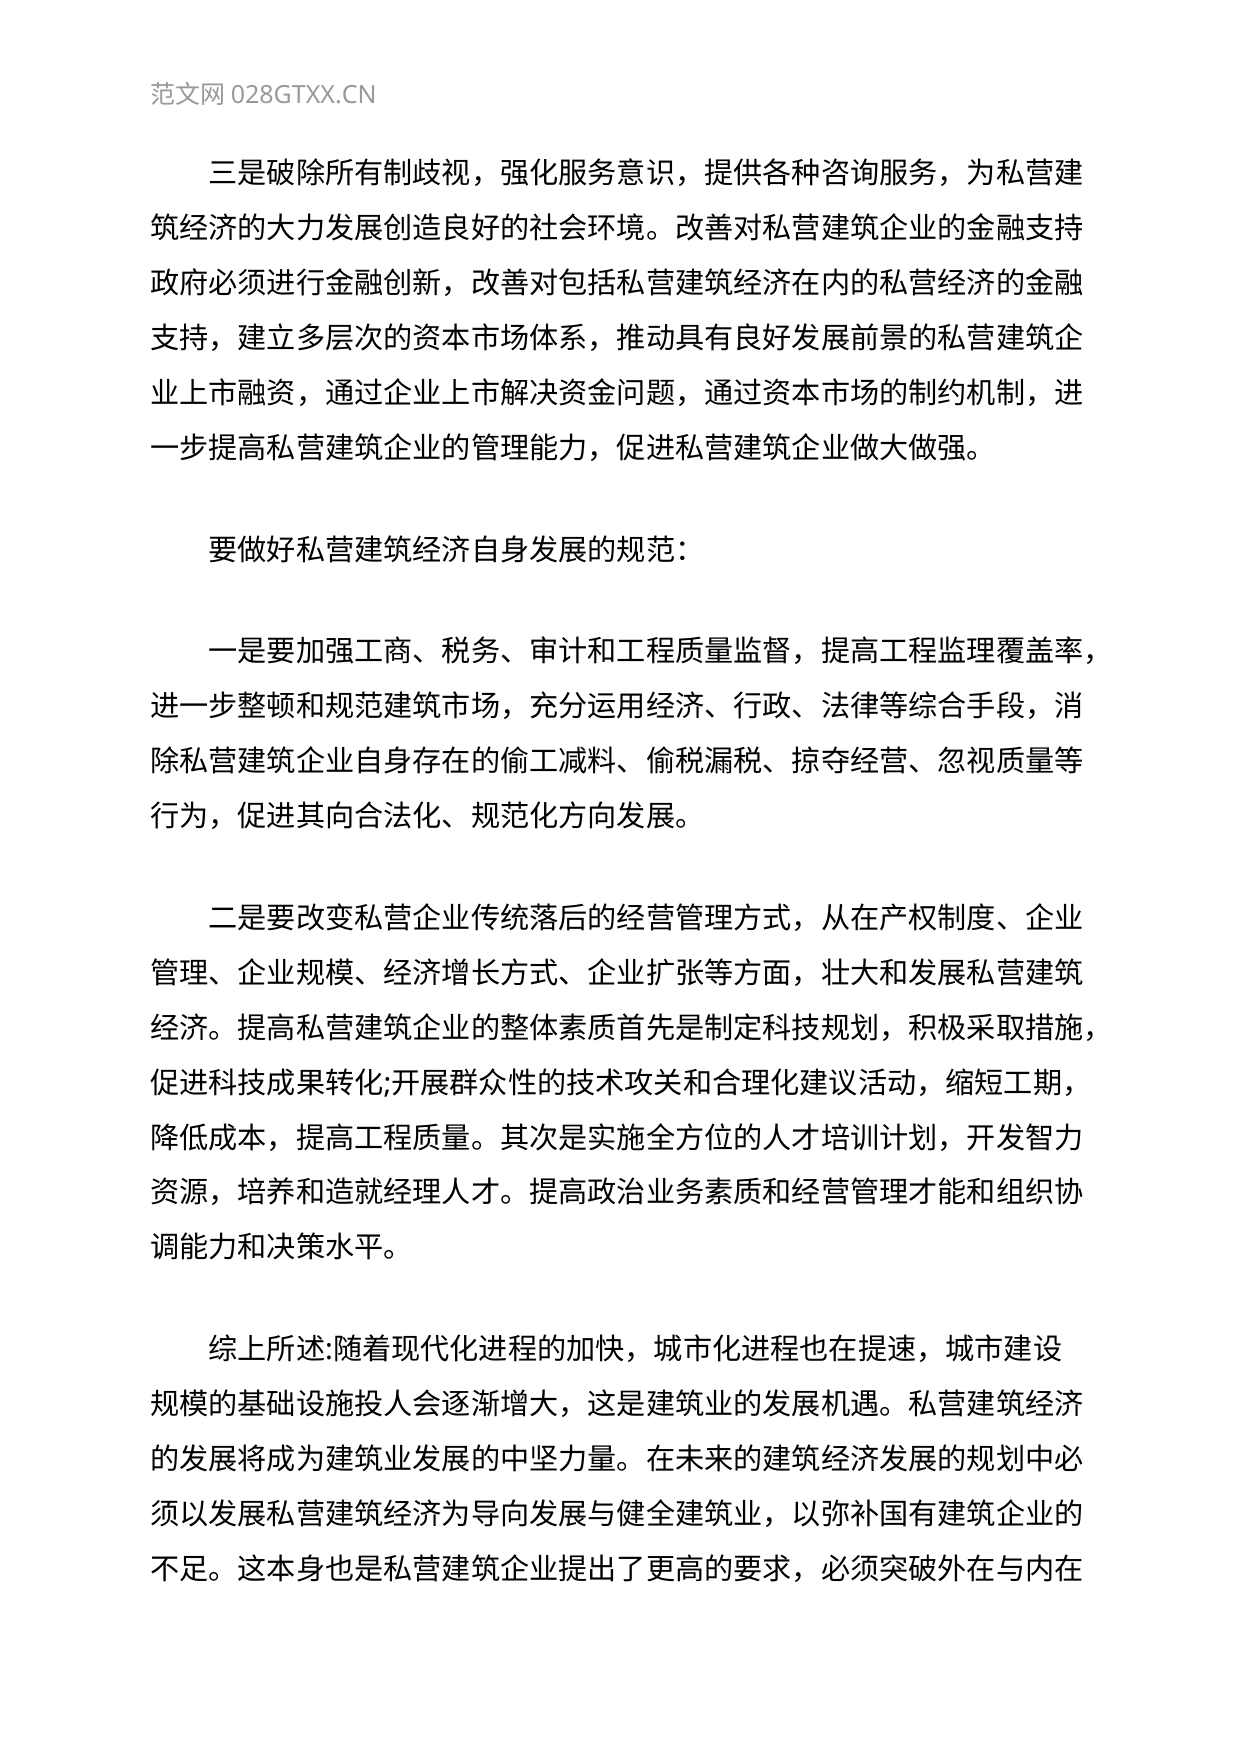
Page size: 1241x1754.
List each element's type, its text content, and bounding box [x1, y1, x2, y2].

text 一是要加强工商、税务、审计和工程质量监督，提高工程监理覆盖率，进一步整顿和规范建筑市场，充分运用经济、行政、法律等综合手段，消除私营建筑企业自身存在的偷工减料、偷税漏税、掠夺经营、忽视质量等行为，促进其向合法化、规范化方向发展。 [150, 628, 1090, 835]
text 要做好私营建筑经济自身发展的规范： [150, 526, 1090, 568]
text 三是破除所有制歧视，强化服务意识，提供各种咨询服务，为私营建筑经济的大力发展创造良好的社会环境。改善对私营建筑企业的金融支持政府必须进行金融创新，改善对包括私营建筑经济在内的私营经济的金融支持，建立多层次的资本市场体系，推动具有良好发展前景的私营建筑企业上市融资，通过企业上市解决资金问题，通过资本市场的制约机制，进一步提高私营建筑企业的管理能力，促进私营建筑企业做大做强。 [150, 150, 1090, 467]
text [150, 1326, 1090, 1588]
text 二是要改变私营企业传统落后的经营管理方式，从在产权制度、企业管理、企业规模、经济增长方式、企业扩张等方面，壮大和发展私营建筑经济。提高私营建筑企业的整体素质首先是制定科技规划，积极采取措施，促进科技成果转化;开展群众性的技术攻关和合理化建议活动，缩短工期，降低成本，提高工程质量。其次是实施全方位的人才培训计划，开发智力资源，培养和造就经理人才。提高政治业务素质和经营管理才能和组织协调能力和决策水平。 [150, 894, 1090, 1266]
